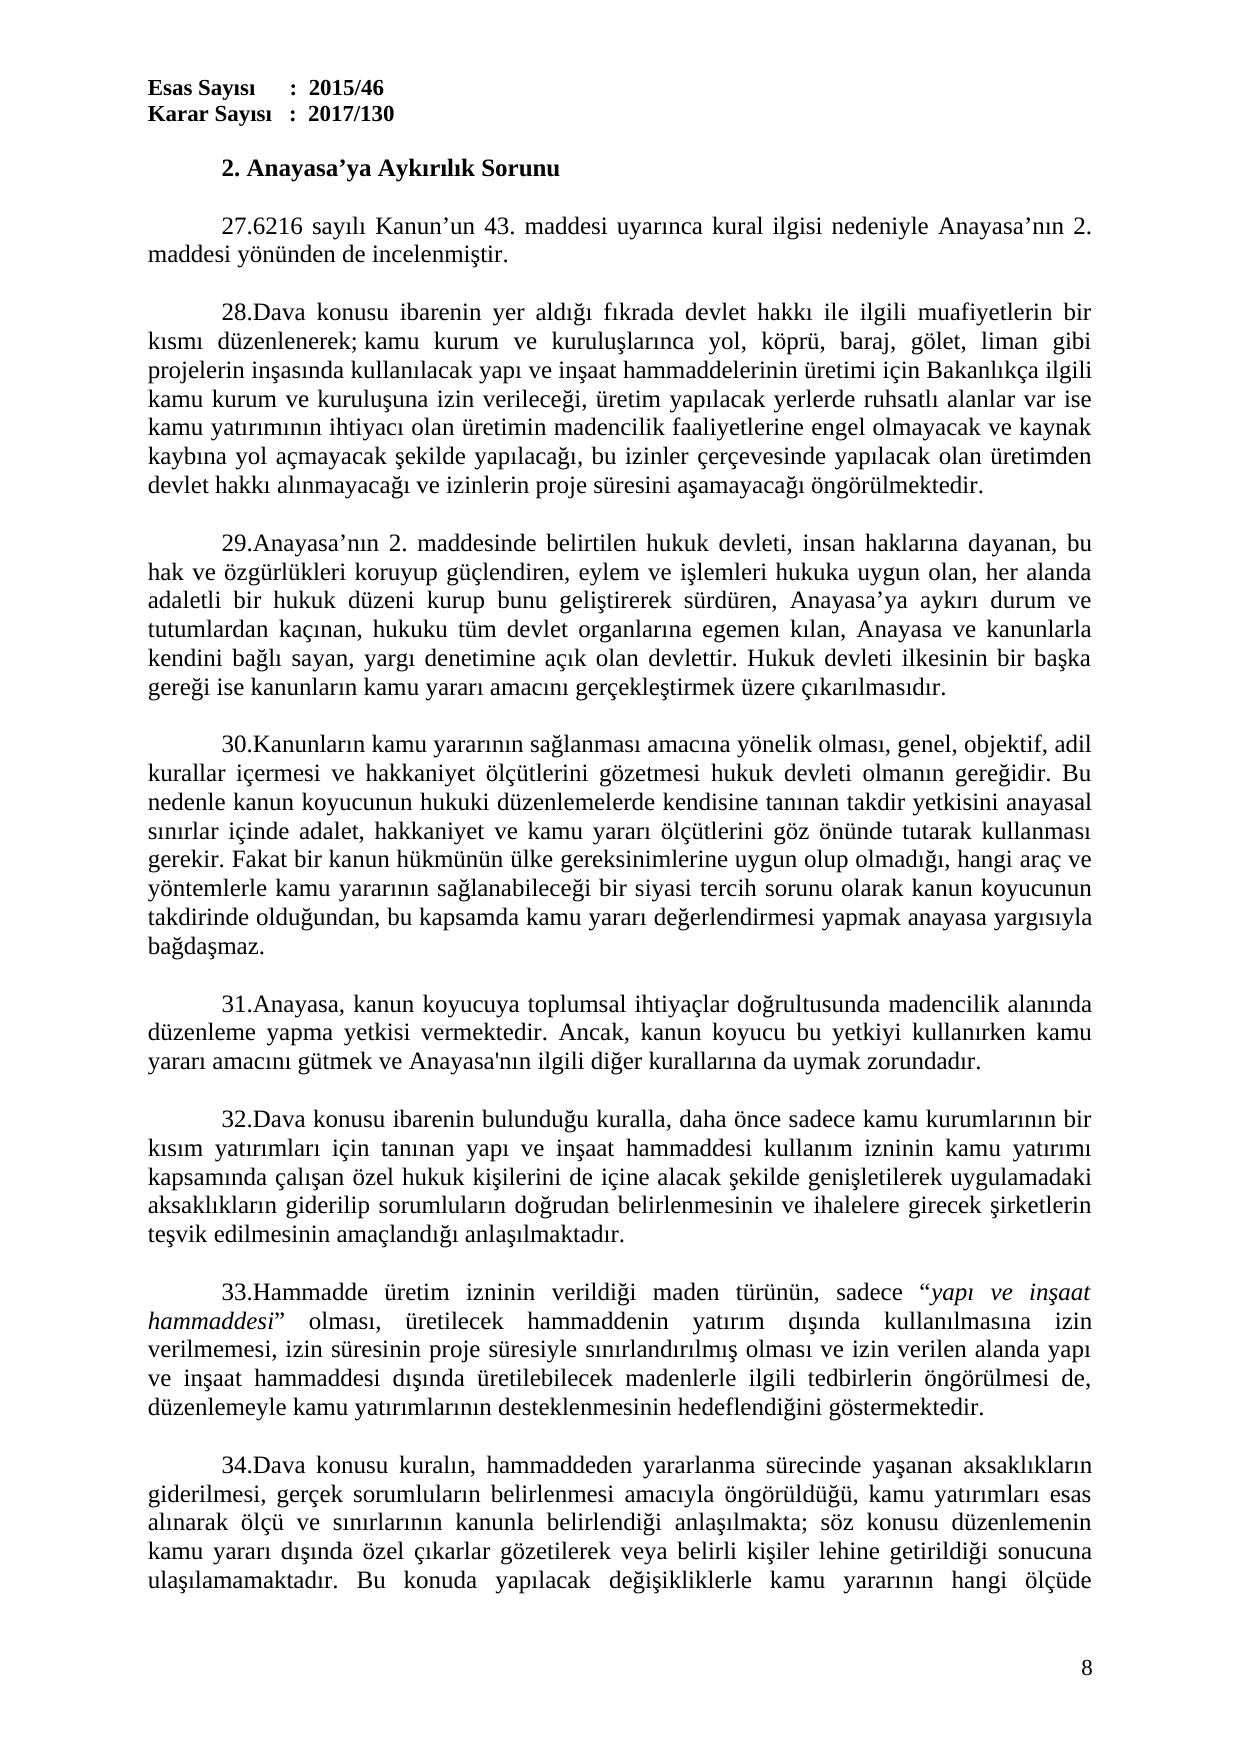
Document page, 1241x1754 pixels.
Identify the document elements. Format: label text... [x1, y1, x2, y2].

text 31.Anayasa, kanun koyucuya toplumsal ihtiyaçlar doğrultusunda madencilik alanında düzenleme yapma yetkisi vermektedir. Ancak, kanun koyucu bu yetkiyi kullanırken kamu yararı amacını gütmek ve Anayasa'nın ilgili diğer kurallarına da uymak zorundadır. [148, 989, 1093, 1075]
text 2. Anayasa’ya Aykırılık Sorunu [148, 153, 1093, 182]
text 33.Hammadde üretim izninin verildiği maden türünün, sadece “yapı ve inşaat hammaddesi” olması, üretilecek hammaddenin yatırım dışında kullanılmasına izin verilmemesi, izin süresinin proje süresiyle sınırlandırılmış olması ve izin verilen alanda yapı ve inşaat hammaddesi dışında üretilebilecek madenlerle ilgili tedbirlerin öngörülmesi de, düzenlemeyle kamu yatırımlarının desteklenmesinin hedeflendiğini göstermektedir. [148, 1277, 1093, 1421]
text 32.Dava konusu ibarenin bulunduğu kuralla, daha önce sadece kamu kurumlarının bir kısım yatırımları için tanınan yapı ve inşaat hammaddesi kullanım izninin kamu yatırımı kapsamında çalışan özel hukuk kişilerini de içine alacak şekilde genişletilerek uygulamadaki aksaklıkların giderilip sorumluların doğrudan belirlenmesinin ve ihalelere girecek şirketlerin teşvik edilmesinin amaçlandığı anlaşılmaktadır. [148, 1104, 1093, 1248]
text 30.Kanunların kamu yararının sağlanması amacına yönelik olması, genel, objektif, adil kurallar içermesi ve hakkaniyet ölçütlerini gözetmesi hukuk devleti olmanın gereğidir. Bu nedenle kanun koyucunun hukuki düzenlemelerde kendisine tanınan takdir yetkisini anayasal sınırlar içinde adalet, hakkaniyet ve kamu yararı ölçütlerini göz önünde tutarak kullanması gerekir. Fakat bir kanun hükmünün ülke gereksinimlerine uygun olup olmadığı, hangi araç ve yöntemlerle kamu yararının sağlanabileceği bir siyasi tercih sorunu olarak kanun koyucunun takdirinde olduğundan, bu kapsamda kamu yararı değerlendirmesi yapmak anayasa yargısıyla bağdaşmaz. [148, 729, 1093, 959]
text 28.Dava konusu ibarenin yer aldığı fıkrada devlet hakkı ile ilgili muafiyetlerin bir kısmı düzenlenerek; kamu kurum ve kuruluşlarınca yol, köprü, baraj, gölet, liman gibi projelerin inşasında kullanılacak yapı ve inşaat hammaddelerinin üretimi için Bakanlıkça ilgili kamu kurum ve kuruluşuna izin verileceği, üretim yapılacak yerlerde ruhsatlı alanlar var ise kamu yatırımının ihtiyacı olan üretimin madencilik faaliyetlerine engel olmayacak ve kaynak kaybına yol açmayacak şekilde yapılacağı, bu izinler çerçevesinde yapılacak olan üretimden devlet hakkı alınmayacağı ve izinlerin proje süresini aşamayacağı öngörülmektedir. [148, 297, 1093, 499]
text 27.6216 sayılı Kanun’un 43. maddesi uyarınca kural ilgisi nedeniyle Anayasa’nın 2. maddesi yönünden de incelenmiştir. [148, 211, 1093, 268]
text 29.Anayasa’nın 2. maddesinde belirtilen hukuk devleti, insan haklarına dayanan, bu hak ve özgürlükleri koruyup güçlendiren, eylem ve işlemleri hukuka uygun olan, her alanda adaletli bir hukuk düzeni kurup bunu geliştirerek sürdüren, Anayasa’ya aykırı durum ve tutumlardan kaçınan, hukuku tüm devlet organlarına egemen kılan, Anayasa ve kanunlarla kendini bağlı sayan, yargı denetimine açık olan devlettir. Hukuk devleti ilkesinin bir başka gereği ise kanunların kamu yararı amacını gerçekleştirmek üzere çıkarılmasıdır. [148, 528, 1093, 700]
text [148, 1450, 1093, 1594]
